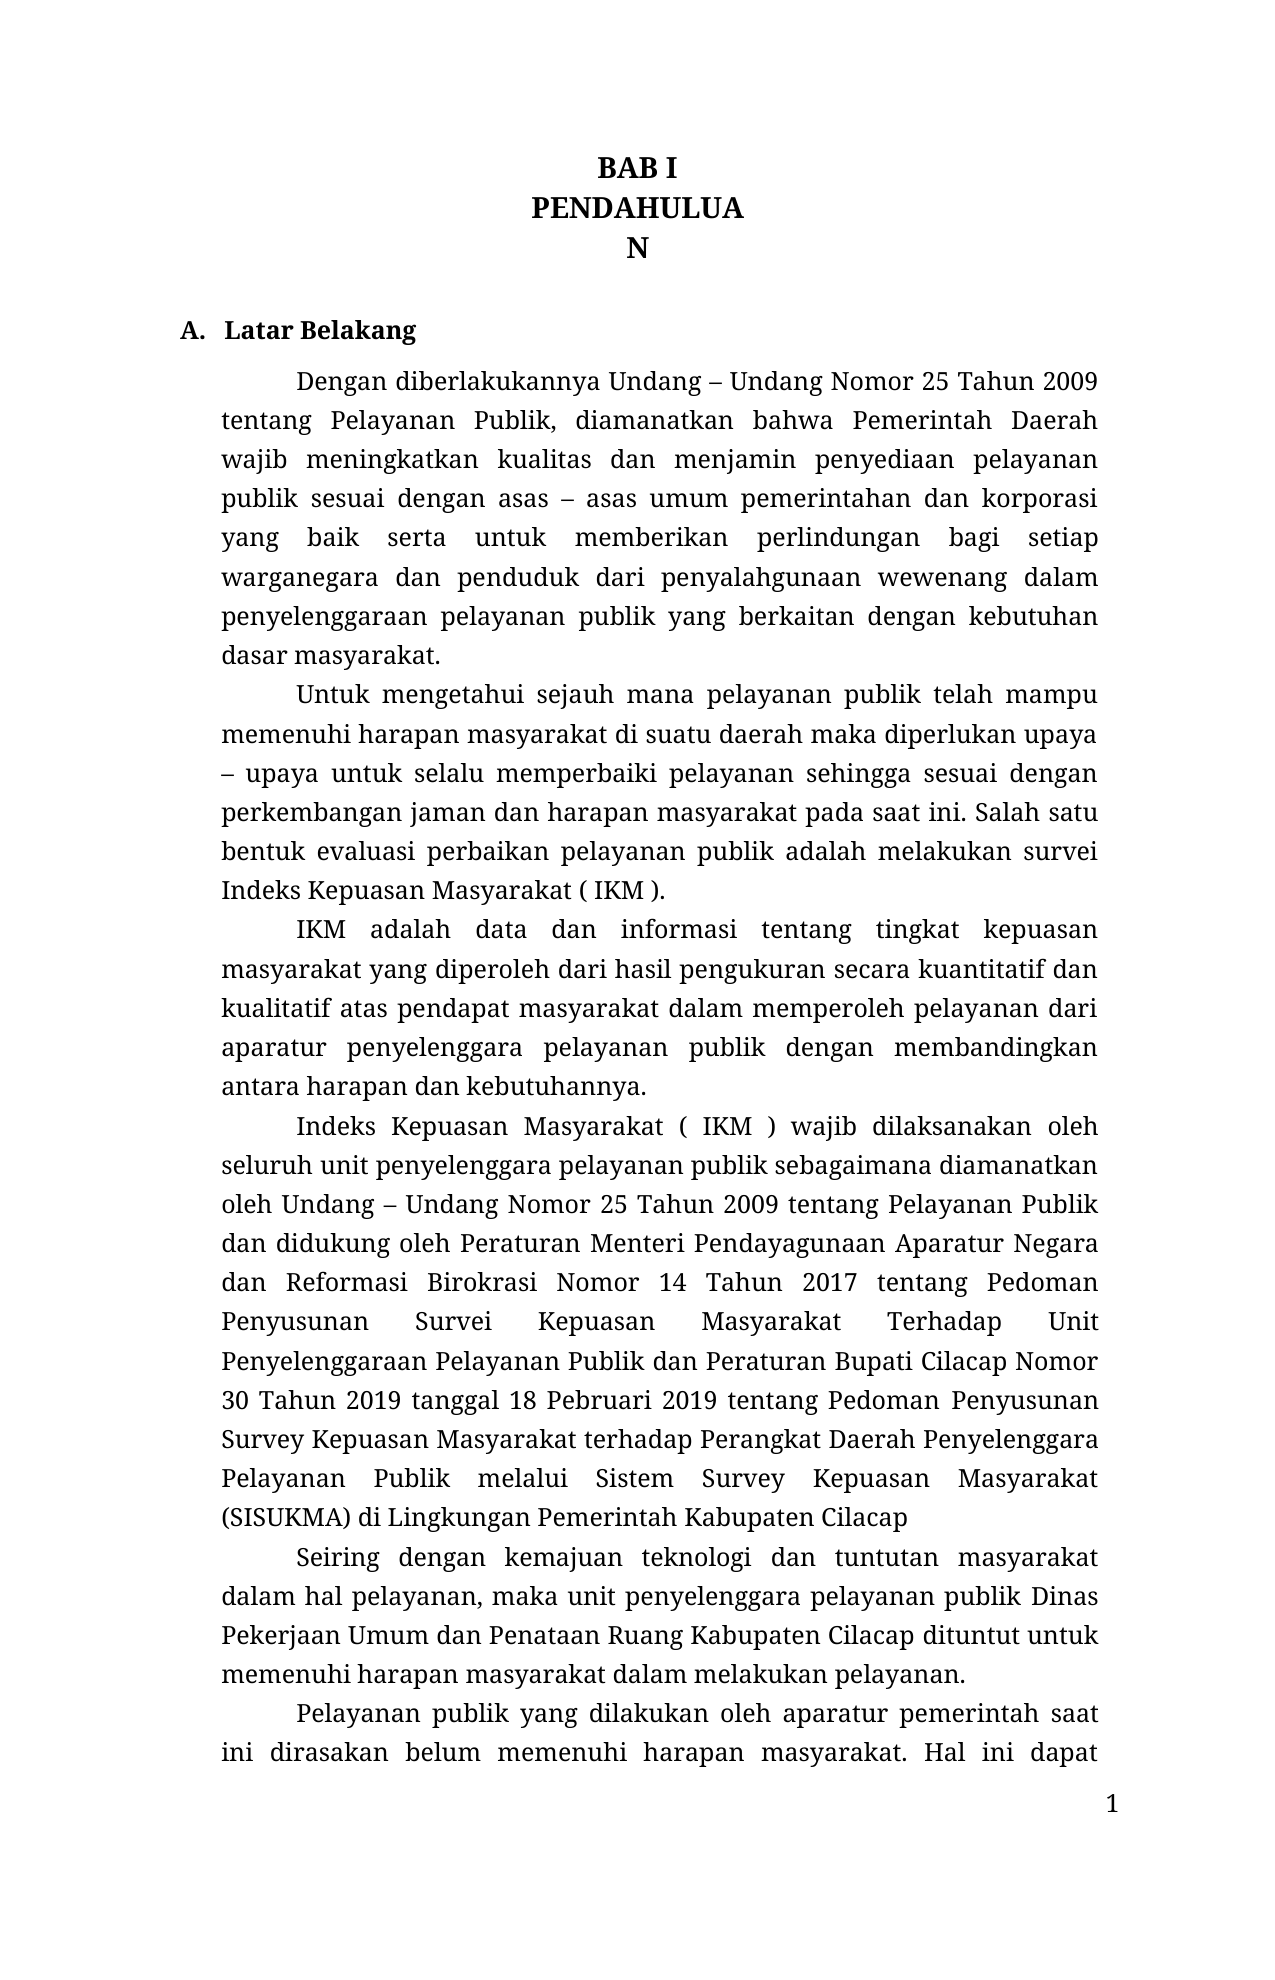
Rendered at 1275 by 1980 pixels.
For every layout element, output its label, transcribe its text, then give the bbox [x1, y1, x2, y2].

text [221, 1696, 1099, 1769]
text Dengan diberlakukannya Undang – Undang Nomor 25 Tahun 2009 tentang Pelayanan Publik, diamanatkan bahwa Pemerintah Daerah wajib meningkatkan kualitas dan menjamin penyediaan pelayanan publik sesuai dengan asas – asas umum pemerintahan dan korporasi yang baik serta untuk memberikan perlindungan bagi setiap warganegara dan penduduk dari penyalahgunaan wewenang dalam penyelenggaraan pelayanan publik yang berkaitan dengan kebutuhan dasar masyarakat. [221, 363, 1098, 672]
text Indeks Kepuasan Masyarakat ( IKM ) wajib dilaksanakan oleh seluruh unit penyelenggara pelayanan publik sebagaimana diamanatkan oleh Undang – Undang Nomor 25 Tahun 2009 tentang Pelayanan Publik dan didukung oleh Peraturan Menteri Pendayagunaan Aparatur Negara dan Reformasi Birokrasi Nomor 14 Tahun 2017 tentang Pedoman Penyusunan Survei Kepuasan Masyarakat Terhadap Unit Penyelenggaraan Pelayanan Publik dan Peraturan Bupati Cilacap Nomor 30 Tahun 2019 tanggal 18 Pebruari 2019 tentang Pedoman Penyusunan Survey Kepuasan Masyarakat terhadap Perangkat Daerah Penyelenggara Pelayanan Publik melalui Sistem Survey Kepuasan Masyarakat (SISUKMA) di Lingkungan Pemerintah Kabupaten Cilacap [221, 1108, 1099, 1534]
text Untuk mengetahui sejauh mana pelayanan publik telah mampu memenuhi harapan masyarakat di suatu daerah maka diperlukan upaya – upaya untuk selalu memperbaiki pelayanan sehingga sesuai dengan perkembangan jaman dan harapan masyarakat pada saat ini. Salah satu bentuk evaluasi perbaikan pelayanan publik adalah melakukan survei Indeks Kepuasan Masyarakat ( IKM ). [221, 677, 1098, 907]
subtitle BAB I PENDAHULUAN [523, 148, 751, 267]
text IKM adalah data dan informasi tentang tingkat kepuasan masyarakat yang diperoleh dari hasil pengukuran secara kuantitatif dan kualitatif atas pendapat masyarakat dalam memperoleh pelayanan dari aparatur penyelenggara pelayanan publik dengan membandingkan antara harapan dan kebutuhannya. [221, 912, 1098, 1103]
subtitle Latar Belakang [180, 312, 1246, 346]
text Seiring dengan kemajuan teknologi dan tuntutan masyarakat dalam hal pelayanan, maka unit penyelenggara pelayanan publik Dinas Pekerjaan Umum dan Penataan Ruang Kabupaten Cilacap dituntut untuk memenuhi harapan masyarakat dalam melakukan pelayanan. [221, 1539, 1099, 1691]
